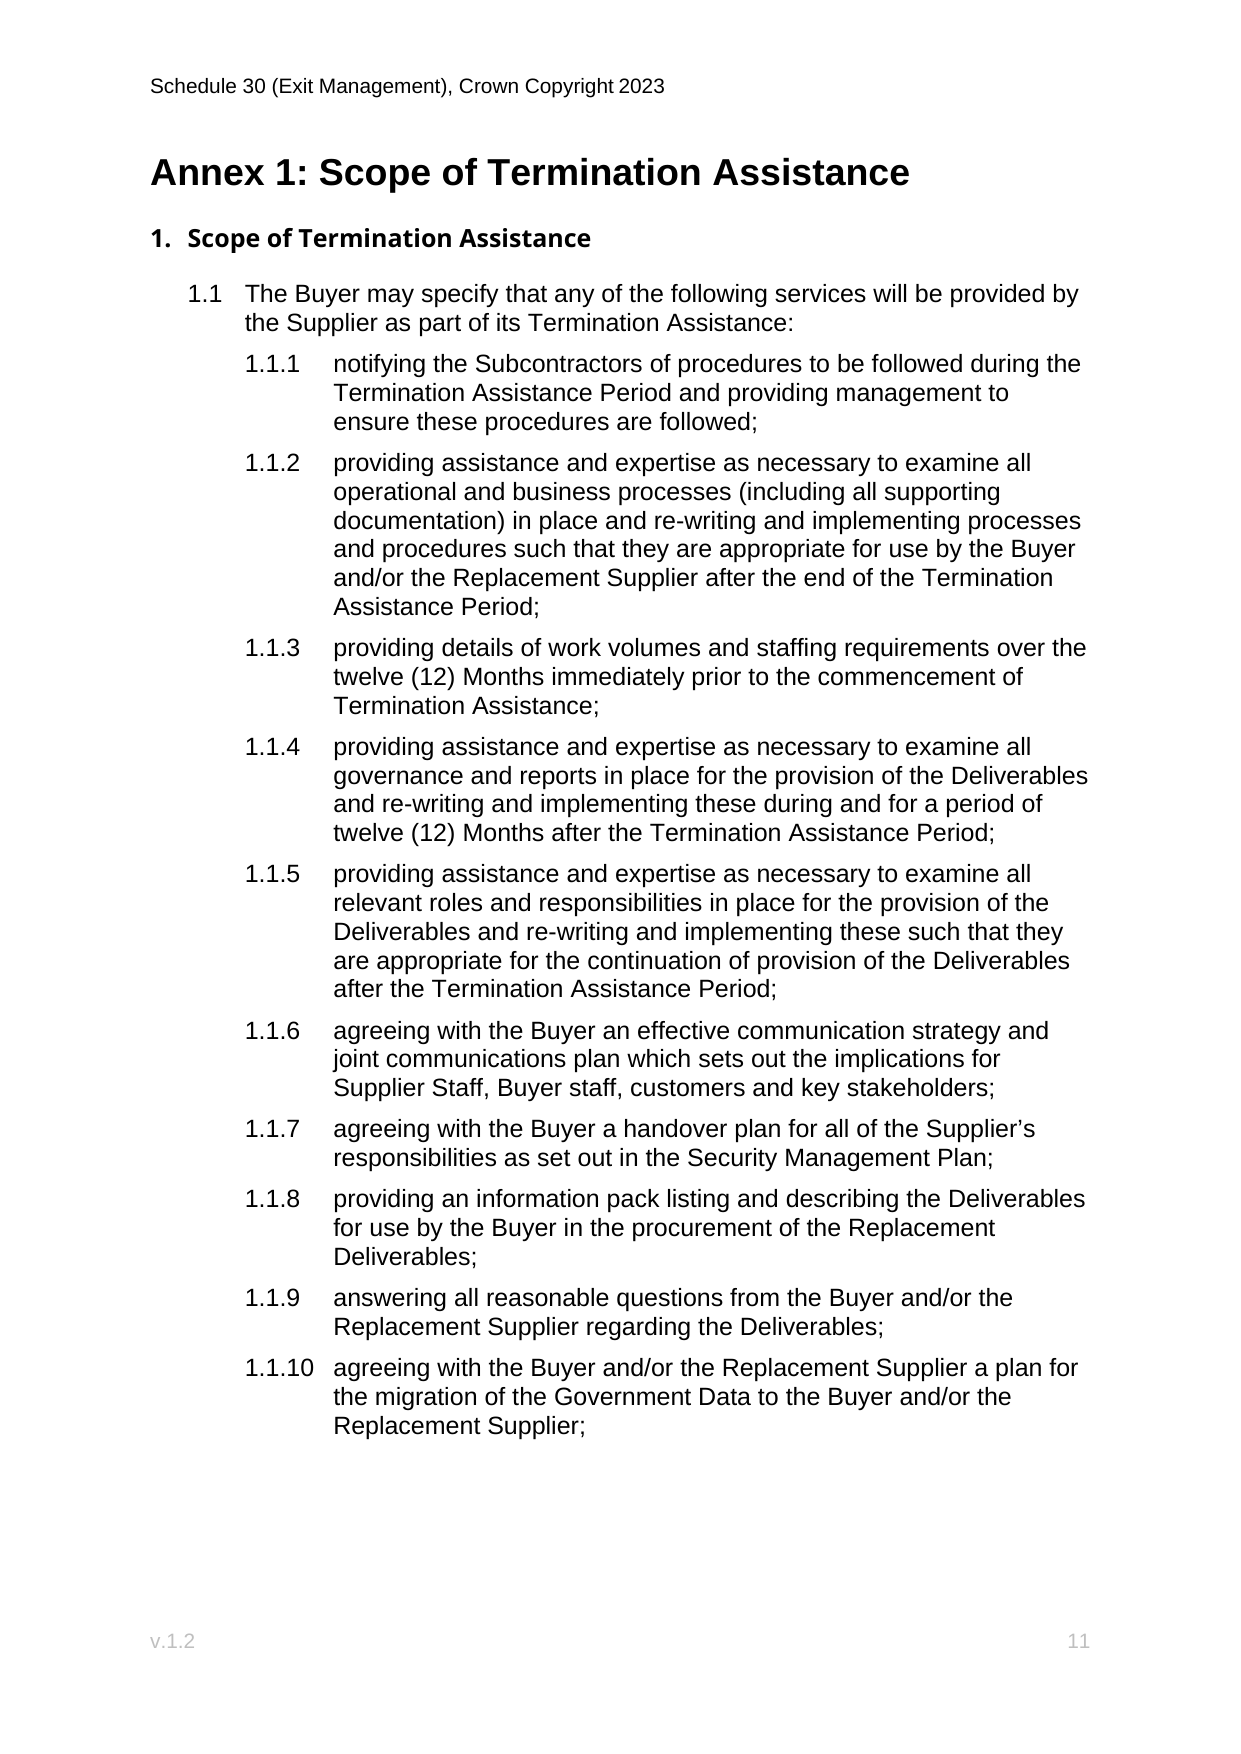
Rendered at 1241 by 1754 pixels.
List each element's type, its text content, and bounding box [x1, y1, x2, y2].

subtitle providing assistance and expertise as necessary to examine all operational and business processes (including all supporting documentation) in place and re-writing and implementing processes and procedures such that they are appropriate for use by the Buyer and/or the Replacement Supplier after the end of the Termination Assistance Period; [244, 448, 1090, 621]
subtitle agreeing with the Buyer an effective communication strategy and joint communications plan which sets out the implications for Supplier Staff, Buyer staff, customers and key stakeholders; [244, 1016, 1090, 1102]
subtitle providing assistance and expertise as necessary to examine all governance and reports in place for the provision of the Deliverables and re-writing and implementing these during and for a period of twelve (12) Months after the Termination Assistance Period; [244, 732, 1090, 847]
subtitle The Buyer may specify that any of the following services will be provided by the Supplier as part of its Termination Assistance: [187, 279, 1090, 337]
subtitle providing an information pack listing and describing the Deliverables for use by the Buyer in the procurement of the Replacement Deliverables; [244, 1184, 1090, 1271]
subtitle Scope of Termination Assistance [150, 220, 1090, 254]
subtitle providing assistance and expertise as necessary to examine all relevant roles and responsibilities in place for the provision of the Deliverables and re-writing and implementing these such that they are appropriate for the continuation of provision of the Deliverables after the Termination Assistance Period; [244, 859, 1090, 1003]
subtitle notifying the Subcontractors of procedures to be followed during the Termination Assistance Period and providing management to ensure these procedures are followed; [244, 349, 1090, 436]
subtitle providing details of work volumes and staffing requirements over the twelve (12) Months immediately prior to the commencement of Termination Assistance; [244, 633, 1090, 719]
text Annex 1: Scope of Termination Assistance [150, 150, 1090, 193]
subtitle answering all reasonable questions from the Buyer and/or the Replacement Supplier regarding the Deliverables; [244, 1283, 1090, 1341]
subtitle agreeing with the Buyer and/or the Replacement Supplier a plan for the migration of the Government Data to the Buyer and/or the Replacement Supplier; [244, 1353, 1090, 1439]
subtitle agreeing with the Buyer a handover plan for all of the Supplier’s responsibilities as set out in the Security Management Plan; [244, 1114, 1090, 1172]
